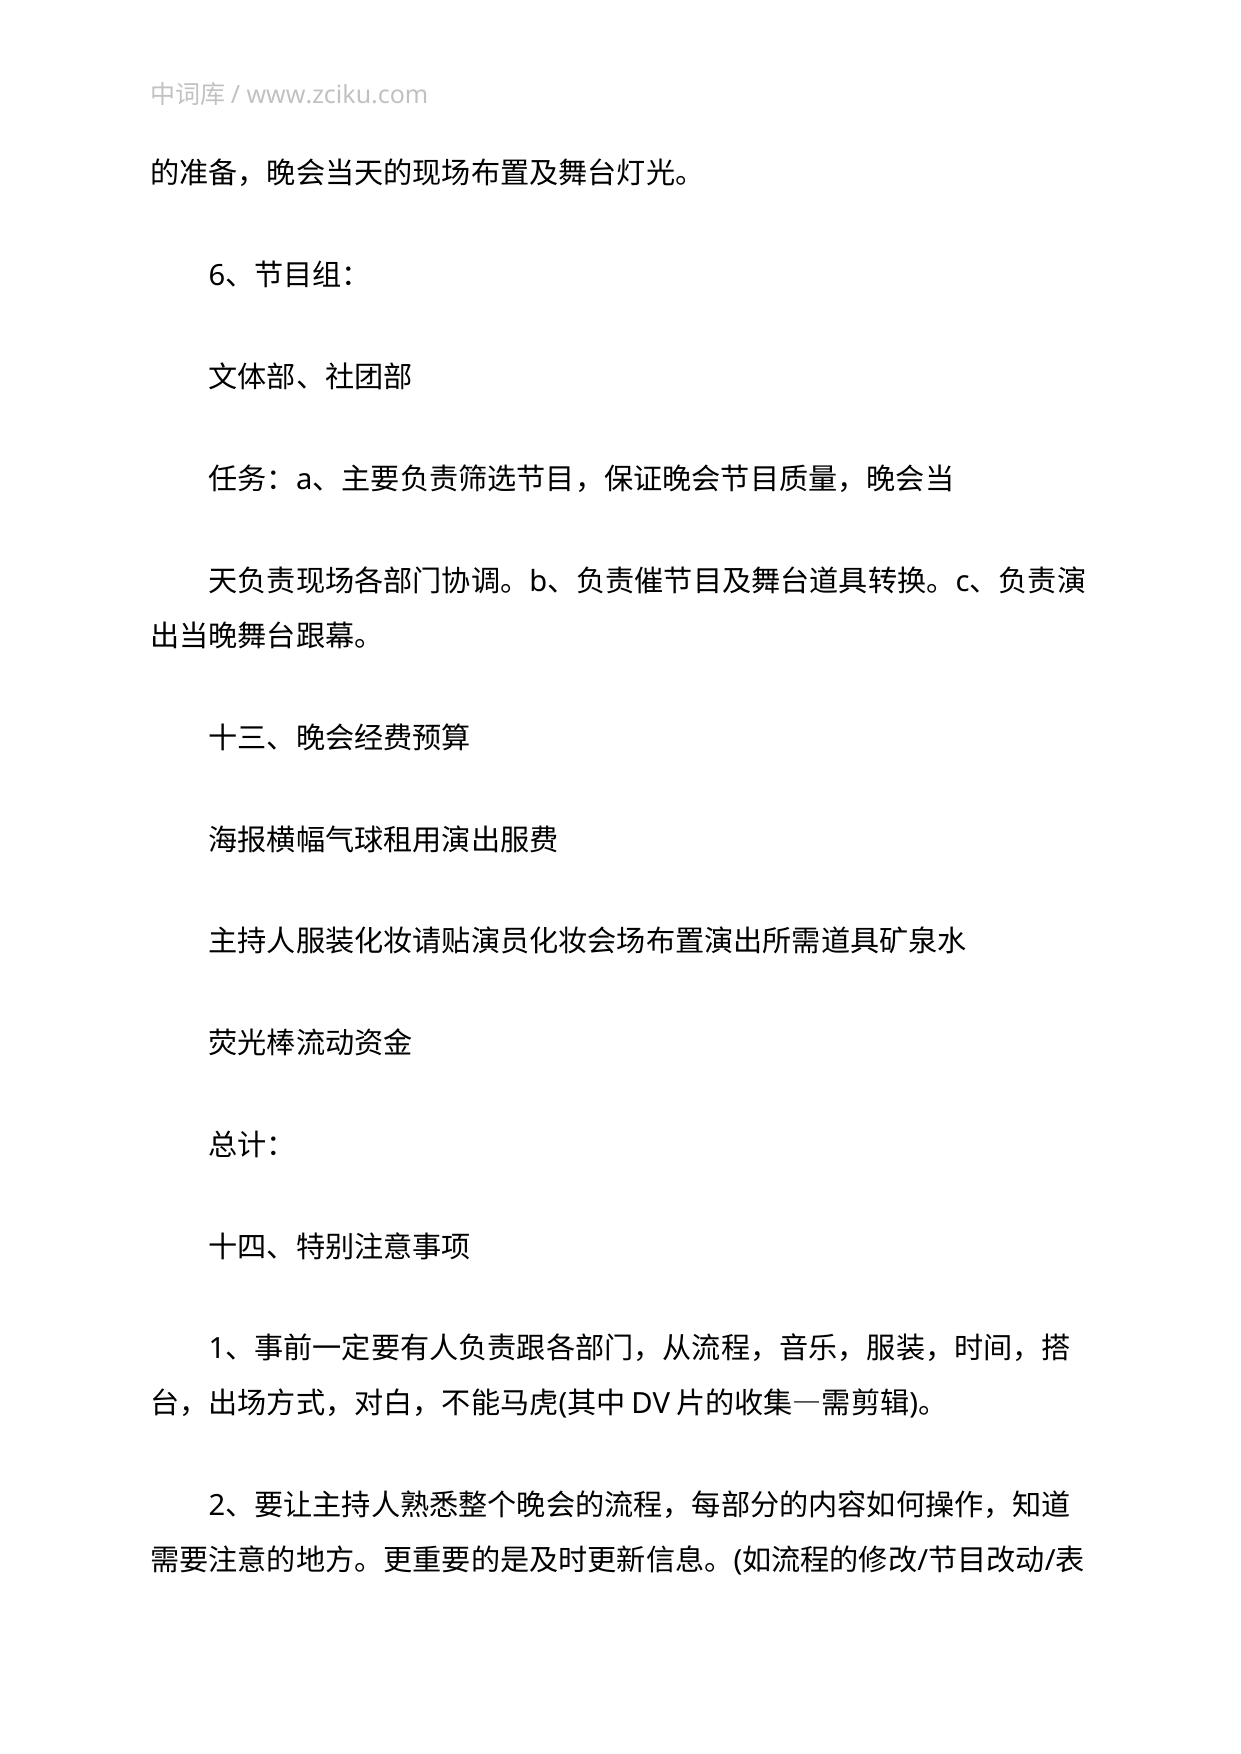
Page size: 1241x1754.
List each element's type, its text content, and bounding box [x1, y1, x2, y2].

text 荧光棒流动资金 [150, 1019, 1090, 1062]
text 海报横幅气球租用演出服费 [150, 816, 1090, 858]
text 十四、特别注意事项 [150, 1223, 1090, 1265]
text 6、节目组： [150, 252, 1090, 294]
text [150, 1482, 1090, 1579]
text 天负责现场各部门协调。b、负责催节目及舞台道具转换。c、负责演出当晚舞台跟幕。 [150, 557, 1090, 655]
text 文体部、社团部 [150, 354, 1090, 396]
text 十三、晚会经费预算 [150, 714, 1090, 757]
text 任务：a、主要负责筛选节目，保证晚会节目质量，晚会当 [150, 456, 1090, 498]
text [150, 150, 1090, 192]
text 1、事前一定要有人负责跟各部门，从流程，音乐，服装，时间，搭台，出场方式，对白，不能马虎(其中DV片的收集—需剪辑)。 [150, 1325, 1090, 1422]
text 总计： [150, 1121, 1090, 1164]
text 主持人服装化妆请贴演员化妆会场布置演出所需道具矿泉水 [150, 918, 1090, 960]
